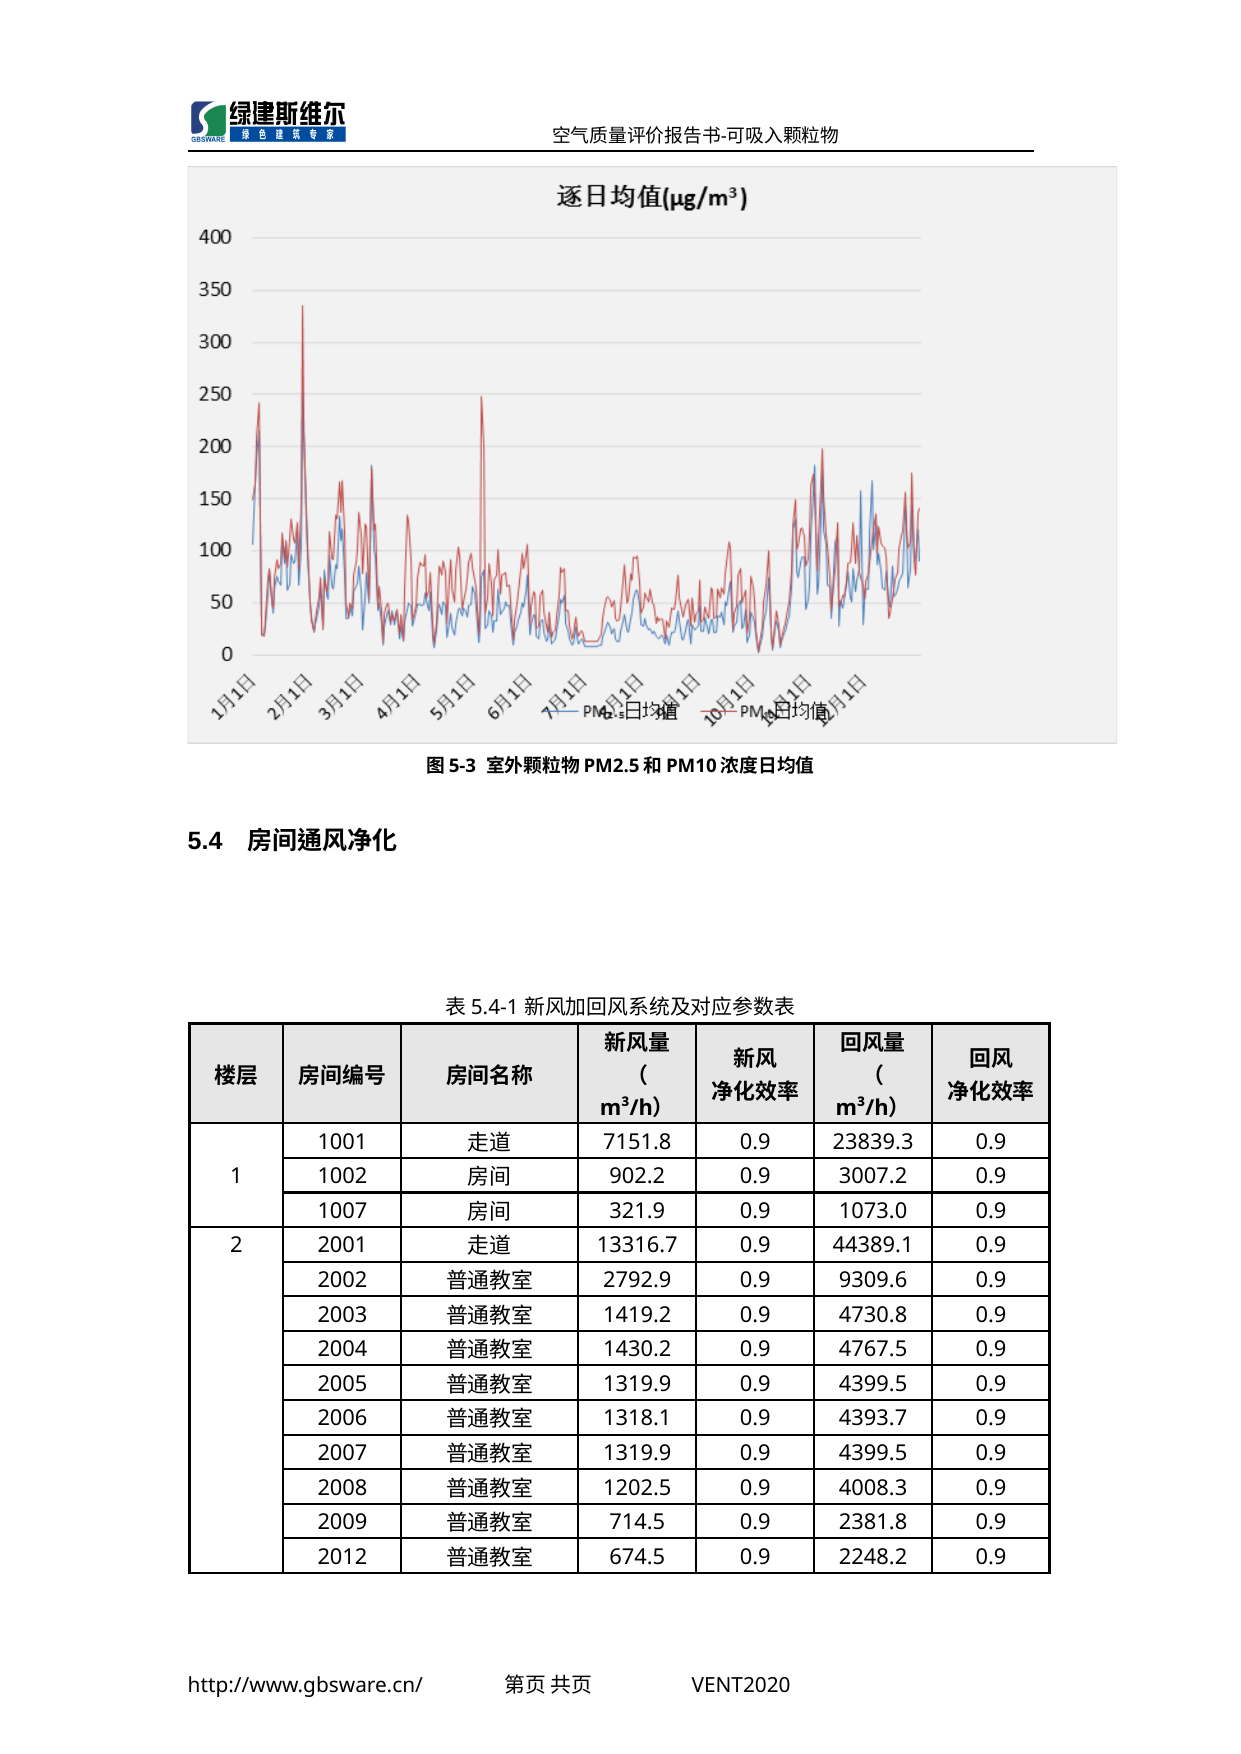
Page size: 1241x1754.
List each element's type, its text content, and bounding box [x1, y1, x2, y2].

table_header 新风量 （m³/h） [579, 1025, 695, 1122]
table_cell 23839.3 [815, 1124, 931, 1157]
subtitle 房间通风净化 [187, 807, 1053, 872]
table_cell 4393.7 [815, 1401, 931, 1433]
table_cell 0.9 [933, 1297, 1048, 1330]
table_cell 0.9 [933, 1159, 1048, 1191]
table_cell 2248.2 [815, 1539, 931, 1572]
table_cell 0.9 [933, 1124, 1048, 1157]
table_cell 44389.1 [815, 1228, 931, 1261]
table_cell 4399.5 [815, 1436, 931, 1468]
table_cell 0.9 [697, 1539, 813, 1572]
table_cell 普通教室 [402, 1401, 577, 1433]
table_cell 1001 [284, 1124, 400, 1157]
table_cell 1 [191, 1124, 282, 1226]
table_cell 2009 [284, 1505, 400, 1537]
table_cell 0.9 [697, 1159, 813, 1191]
table_cell 0.9 [933, 1194, 1048, 1226]
table_cell 1319.9 [579, 1366, 695, 1399]
table_header 回风 净化效率 [933, 1025, 1048, 1122]
table_cell 1318.1 [579, 1401, 695, 1433]
table_header 房间名称 [402, 1025, 577, 1122]
table_cell 走道 [402, 1228, 577, 1261]
table_cell 714.5 [579, 1505, 695, 1537]
table_cell 0.9 [933, 1366, 1048, 1399]
table_cell 房间 [402, 1194, 577, 1226]
table_cell 普通教室 [402, 1436, 577, 1468]
table_cell 2005 [284, 1366, 400, 1399]
table_cell 0.9 [697, 1436, 813, 1468]
picture [187, 101, 347, 143]
table_cell 0.9 [933, 1470, 1048, 1503]
table_cell 0.9 [697, 1297, 813, 1330]
table_cell 2001 [284, 1228, 400, 1261]
table_cell 普通教室 [402, 1263, 577, 1295]
table_cell 0.9 [933, 1505, 1048, 1537]
table_cell 0.9 [697, 1228, 813, 1261]
table_cell 1202.5 [579, 1470, 695, 1503]
table_cell 2012 [284, 1539, 400, 1572]
table_cell 1319.9 [579, 1436, 695, 1468]
table_cell 4730.8 [815, 1297, 931, 1330]
table_cell 0.9 [933, 1539, 1048, 1572]
table_cell 9309.6 [815, 1263, 931, 1295]
table_cell 902.2 [579, 1159, 695, 1191]
table_cell 674.5 [579, 1539, 695, 1572]
table_header 新风 净化效率 [697, 1025, 813, 1122]
table_cell 2007 [284, 1436, 400, 1468]
table_cell 0.9 [697, 1470, 813, 1503]
text 表5.4-1 新风加回风系统及对应参数表 [187, 989, 1053, 1022]
table_cell 1430.2 [579, 1332, 695, 1364]
table_cell 普通教室 [402, 1505, 577, 1537]
table_header 回风量 （m³/h） [815, 1025, 931, 1122]
table_cell 2008 [284, 1470, 400, 1503]
table_cell 0.9 [697, 1366, 813, 1399]
table_cell 1073.0 [815, 1194, 931, 1226]
table_cell 4399.5 [815, 1366, 931, 1399]
table_cell 4008.3 [815, 1470, 931, 1503]
table_cell 2006 [284, 1401, 400, 1433]
table_cell 2002 [284, 1263, 400, 1295]
table_cell 0.9 [697, 1505, 813, 1537]
table_cell 走道 [402, 1124, 577, 1157]
table_cell 2 [191, 1228, 282, 1572]
table_cell 1002 [284, 1159, 400, 1191]
table_cell 0.9 [697, 1124, 813, 1157]
table_cell 1419.2 [579, 1297, 695, 1330]
table_cell 普通教室 [402, 1332, 577, 1364]
table_cell 3007.2 [815, 1159, 931, 1191]
table_cell 0.9 [697, 1194, 813, 1226]
table_cell 2004 [284, 1332, 400, 1364]
table_cell 4767.5 [815, 1332, 931, 1364]
text 图5-3 室外颗粒物PM2.5和PM10浓度日均值 [187, 748, 1053, 780]
table_cell 321.9 [579, 1194, 695, 1226]
table_header 楼层 [191, 1025, 282, 1122]
table_cell 房间 [402, 1159, 577, 1191]
table_cell 0.9 [697, 1263, 813, 1295]
picture [187, 166, 1118, 744]
table_cell 普通教室 [402, 1539, 577, 1572]
table_cell 普通教室 [402, 1297, 577, 1330]
table_header 房间编号 [284, 1025, 400, 1122]
table_cell 1007 [284, 1194, 400, 1226]
table_cell 0.9 [697, 1332, 813, 1364]
table_cell 普通教室 [402, 1366, 577, 1399]
table_cell 2792.9 [579, 1263, 695, 1295]
table_cell 0.9 [933, 1228, 1048, 1261]
table_cell 0.9 [933, 1263, 1048, 1295]
table_cell 2381.8 [815, 1505, 931, 1537]
table_cell 0.9 [933, 1332, 1048, 1364]
table_cell 0.9 [697, 1401, 813, 1433]
table_cell 7151.8 [579, 1124, 695, 1157]
table_cell 13316.7 [579, 1228, 695, 1261]
table_cell 0.9 [933, 1436, 1048, 1468]
table_cell 普通教室 [402, 1470, 577, 1503]
table_cell 2003 [284, 1297, 400, 1330]
table_cell 0.9 [933, 1401, 1048, 1433]
